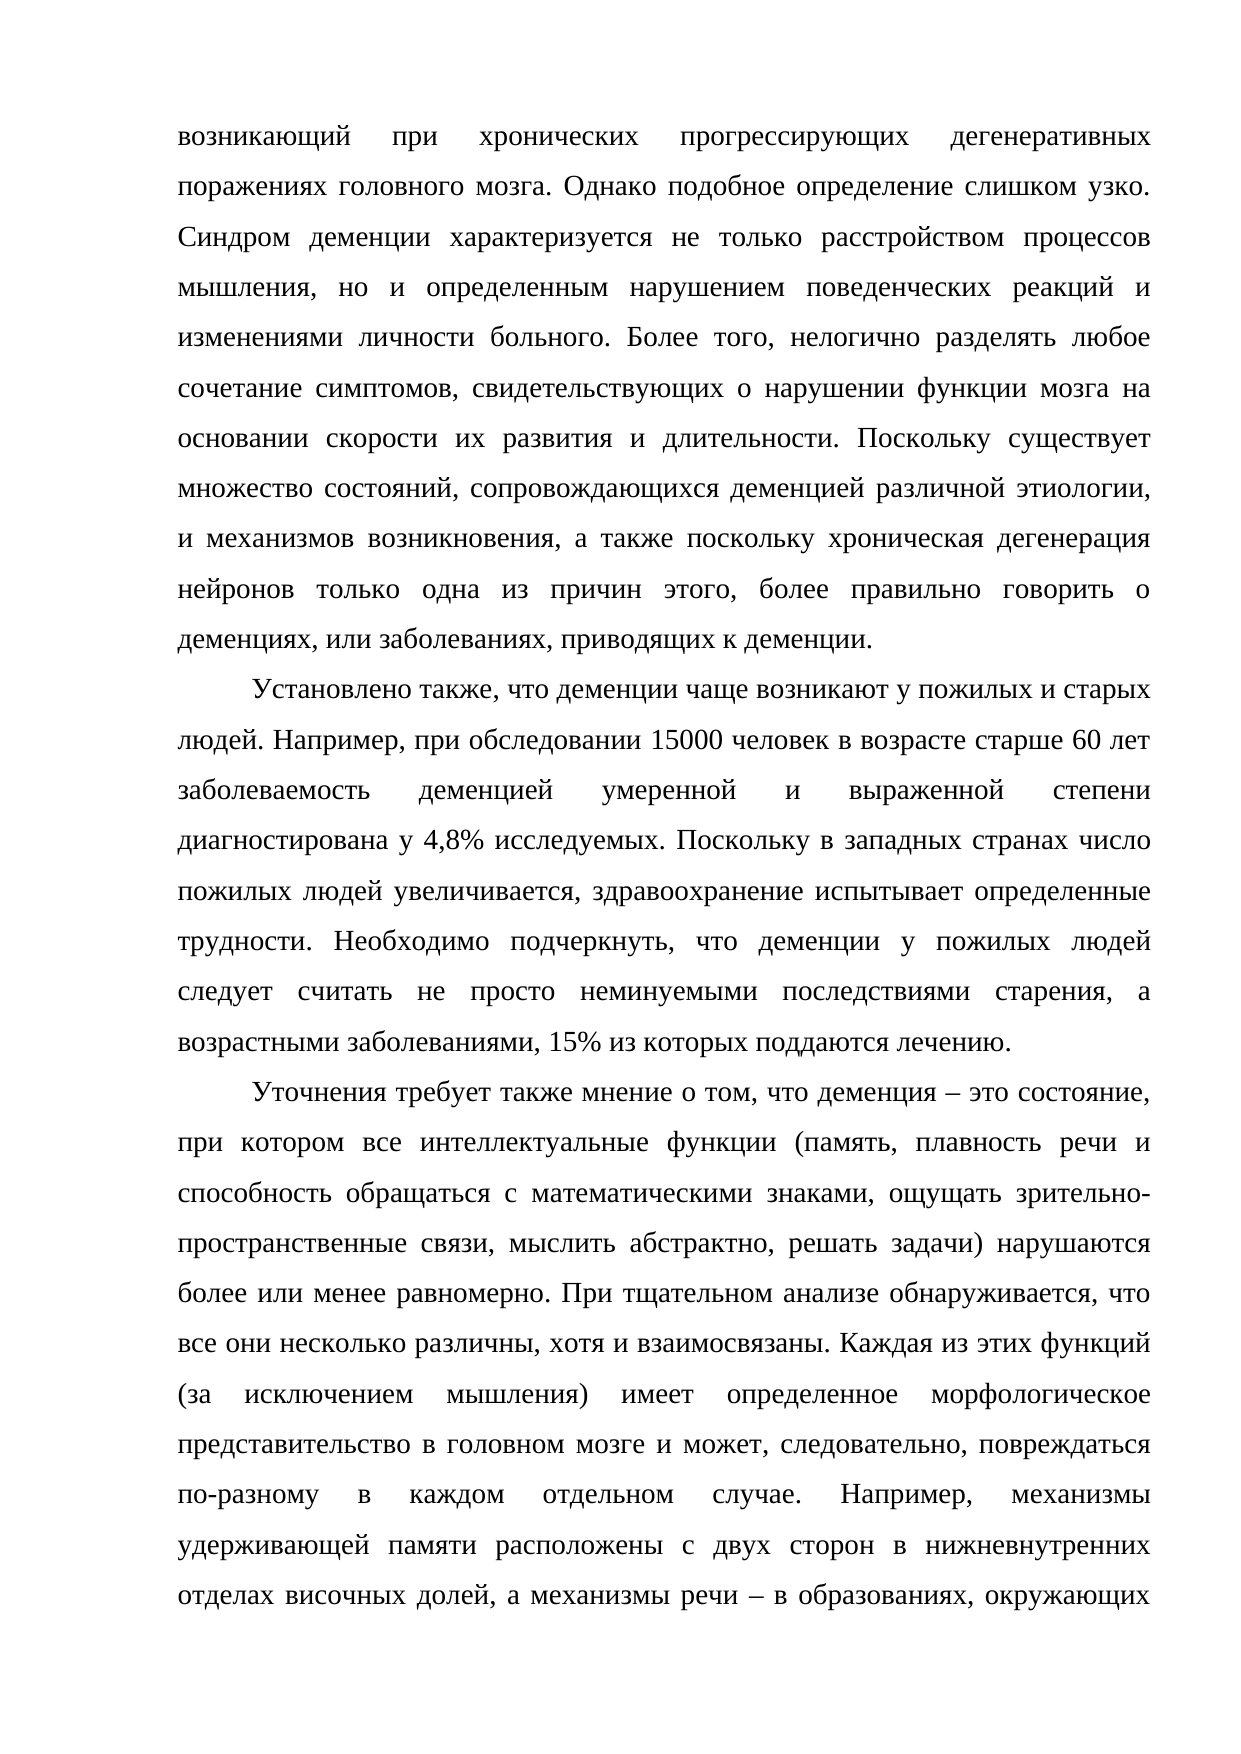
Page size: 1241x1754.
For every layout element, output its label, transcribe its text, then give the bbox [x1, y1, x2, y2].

text Установлено также, что деменции чаще возникают у пожилых и старых людей. Например, при обследовании 15000 человек в возрасте старше 60 лет заболеваемость деменцией умеренной и выраженной степени диагностирована у 4,8% исследуемых. Поскольку в западных странах число пожилых людей увеличивается, здравоохранение испытывает определенные трудности. Необходимо подчеркнуть, что деменции у пожилых людей следует считать не просто неминуемыми последствиями старения, а возрастными заболеваниями, 15% из которых поддаются лечению. [177, 672, 1152, 1057]
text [177, 1074, 1152, 1611]
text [177, 118, 1152, 655]
